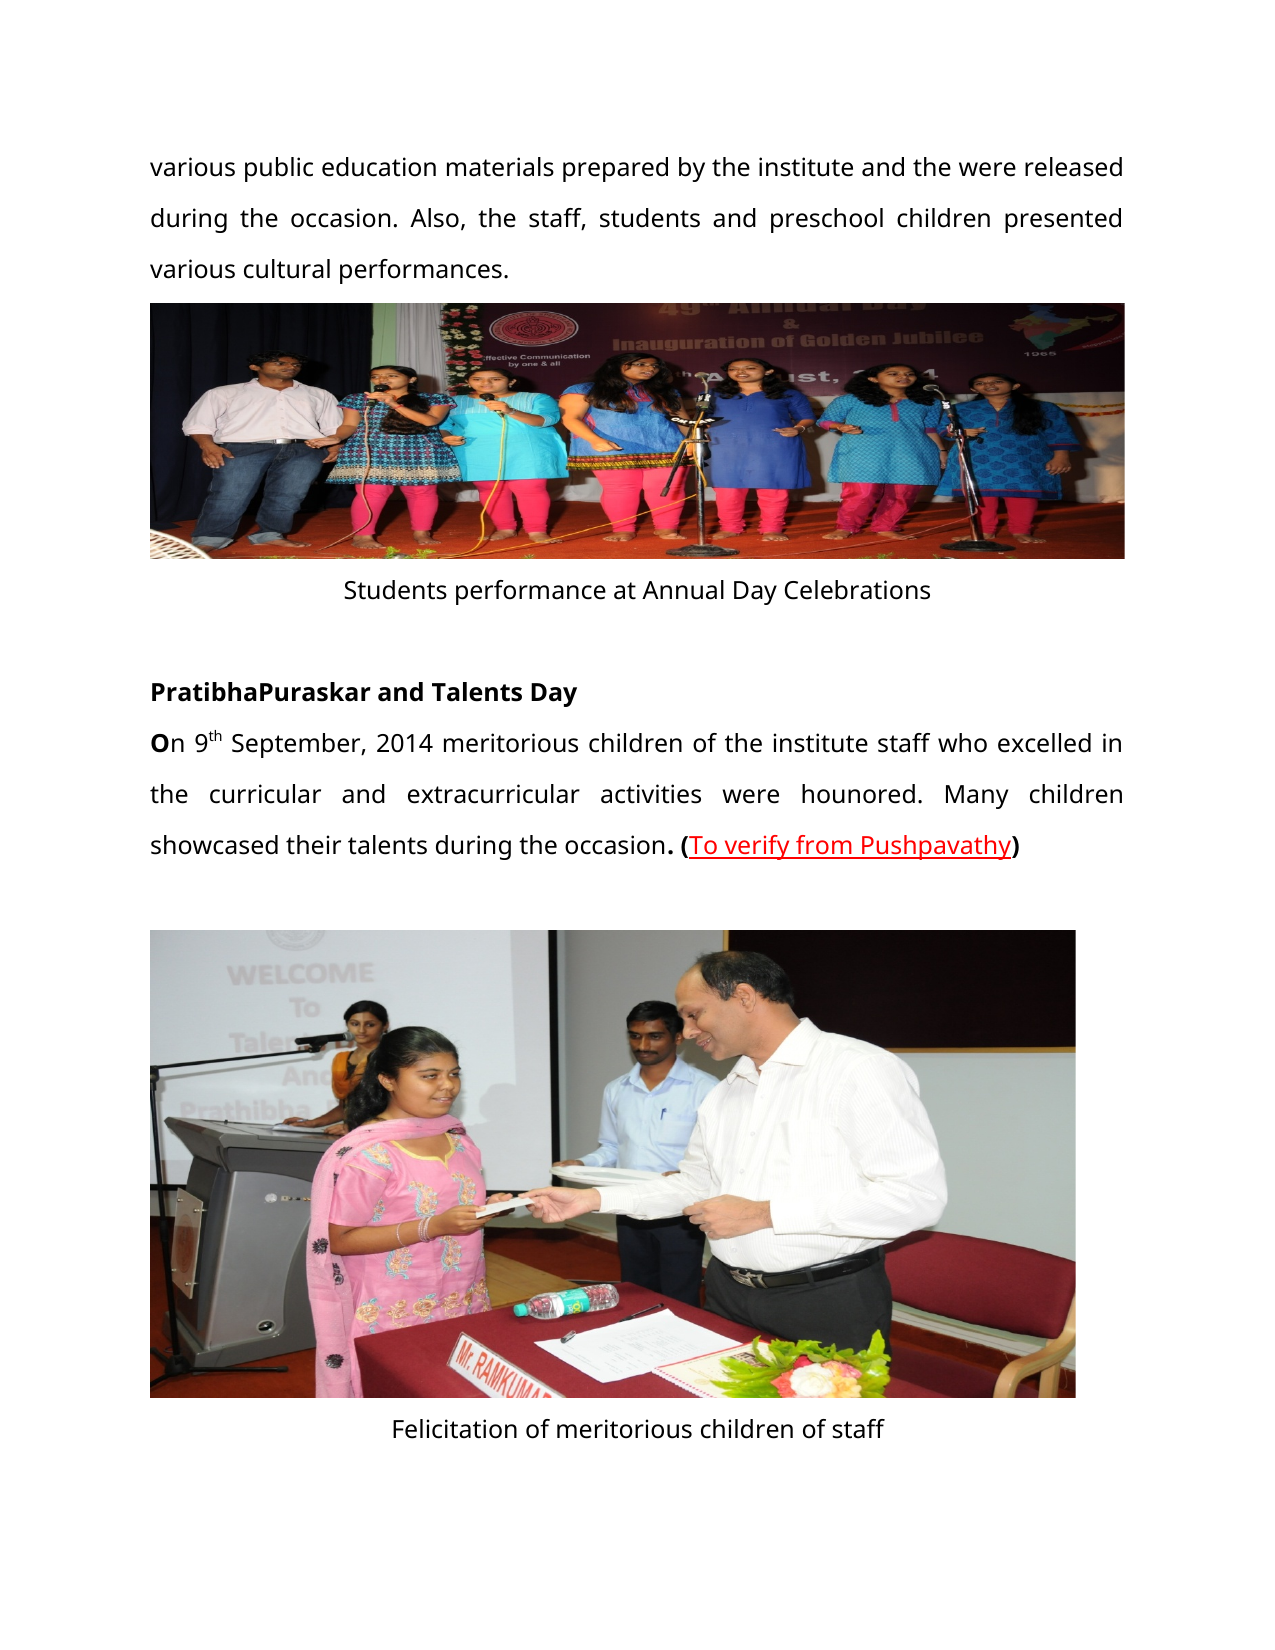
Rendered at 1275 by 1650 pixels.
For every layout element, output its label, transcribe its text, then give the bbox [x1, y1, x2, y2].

picture [150, 930, 1076, 1398]
text On 9th September, 2014 meritorious children of the institute staff who excelled in the curricular and extracurricular activities were hounored. Many children showcased their talents during the occasion. (To verify from Pushpavathy) [150, 726, 1125, 862]
text PratibhaPuraskar and Talents Day [150, 675, 1125, 709]
picture [150, 303, 1125, 559]
text Felicitation of meritorious children of staff [150, 1412, 1125, 1446]
text Students performance at Annual Day Celebrations [150, 573, 1125, 607]
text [150, 150, 1125, 286]
